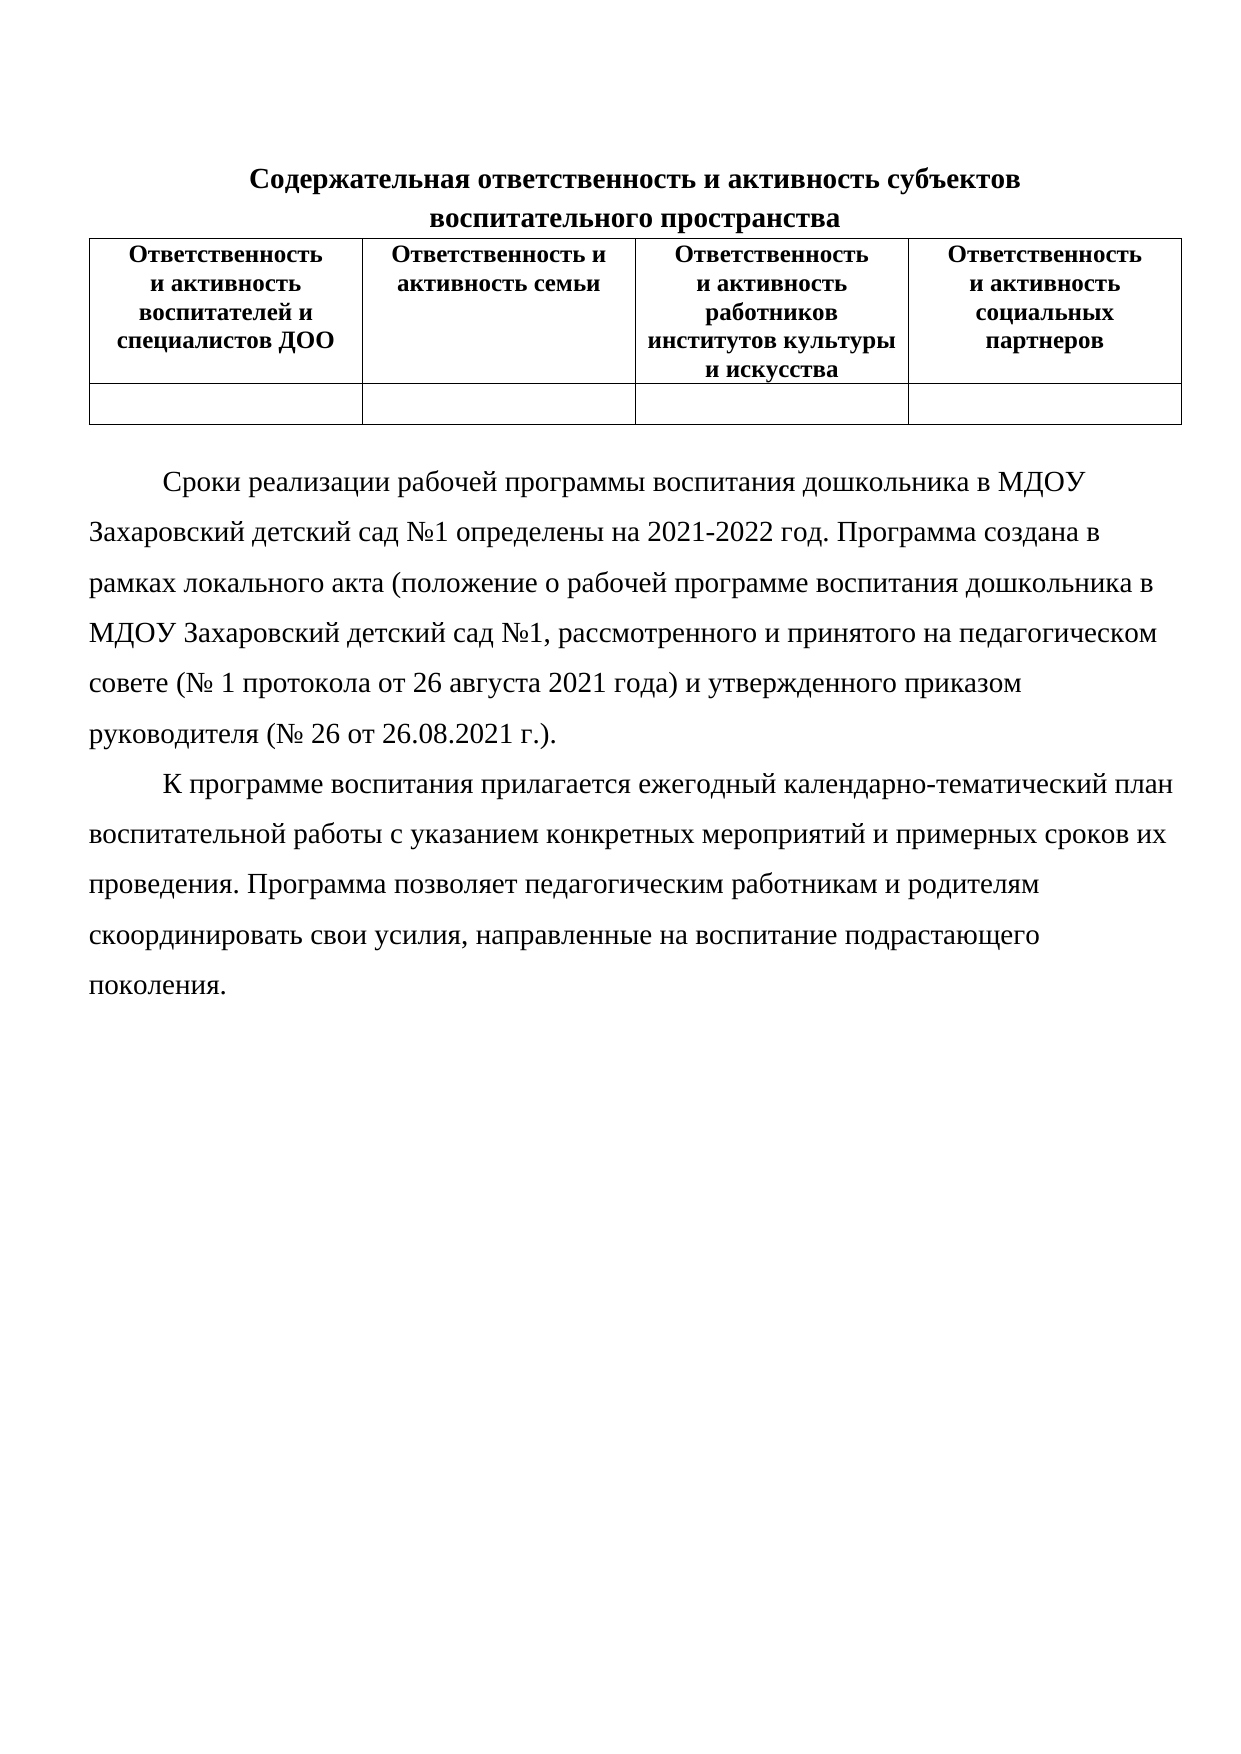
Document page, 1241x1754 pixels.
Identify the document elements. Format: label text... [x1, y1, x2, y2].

table_header Ответственность и активность семьи [363, 239, 635, 383]
table_header Ответственность и активность работников институтов культуры и искусства [636, 239, 908, 383]
text Содержательная ответственность и активность субъектов [88, 161, 1181, 195]
table_header Ответственность и активность воспитателей и специалистов ДОО [90, 239, 362, 383]
table_cell [90, 384, 362, 424]
text воспитательного пространства [88, 200, 1181, 233]
table_cell [636, 384, 908, 424]
table_cell [363, 384, 635, 424]
table_cell [909, 384, 1181, 424]
text К программе воспитания прилагается ежегодный календарно-тематический план воспитательной работы с указанием конкретных мероприятий и примерных сроков их проведения. Программа позволяет педагогическим работникам и родителям скоординировать свои усилия, направленные на воспитание подрастающего поколения. [88, 766, 1181, 1001]
table_header Ответственность и активность социальных партнеров [909, 239, 1181, 383]
text Сроки реализации рабочей программы воспитания дошкольника в МДОУ Захаровский детский сад №1 определены на 2021-2022 год. Программа создана в рамках локального акта (положение о рабочей программе воспитания дошкольника в МДОУ Захаровский детский сад №1, рассмотренного и принятого на педагогическом совете (№ 1 протокола от 26 августа 2021 года) и утвержденного приказом руководителя (№ 26 от 26.08.2021 г.). [88, 464, 1181, 749]
